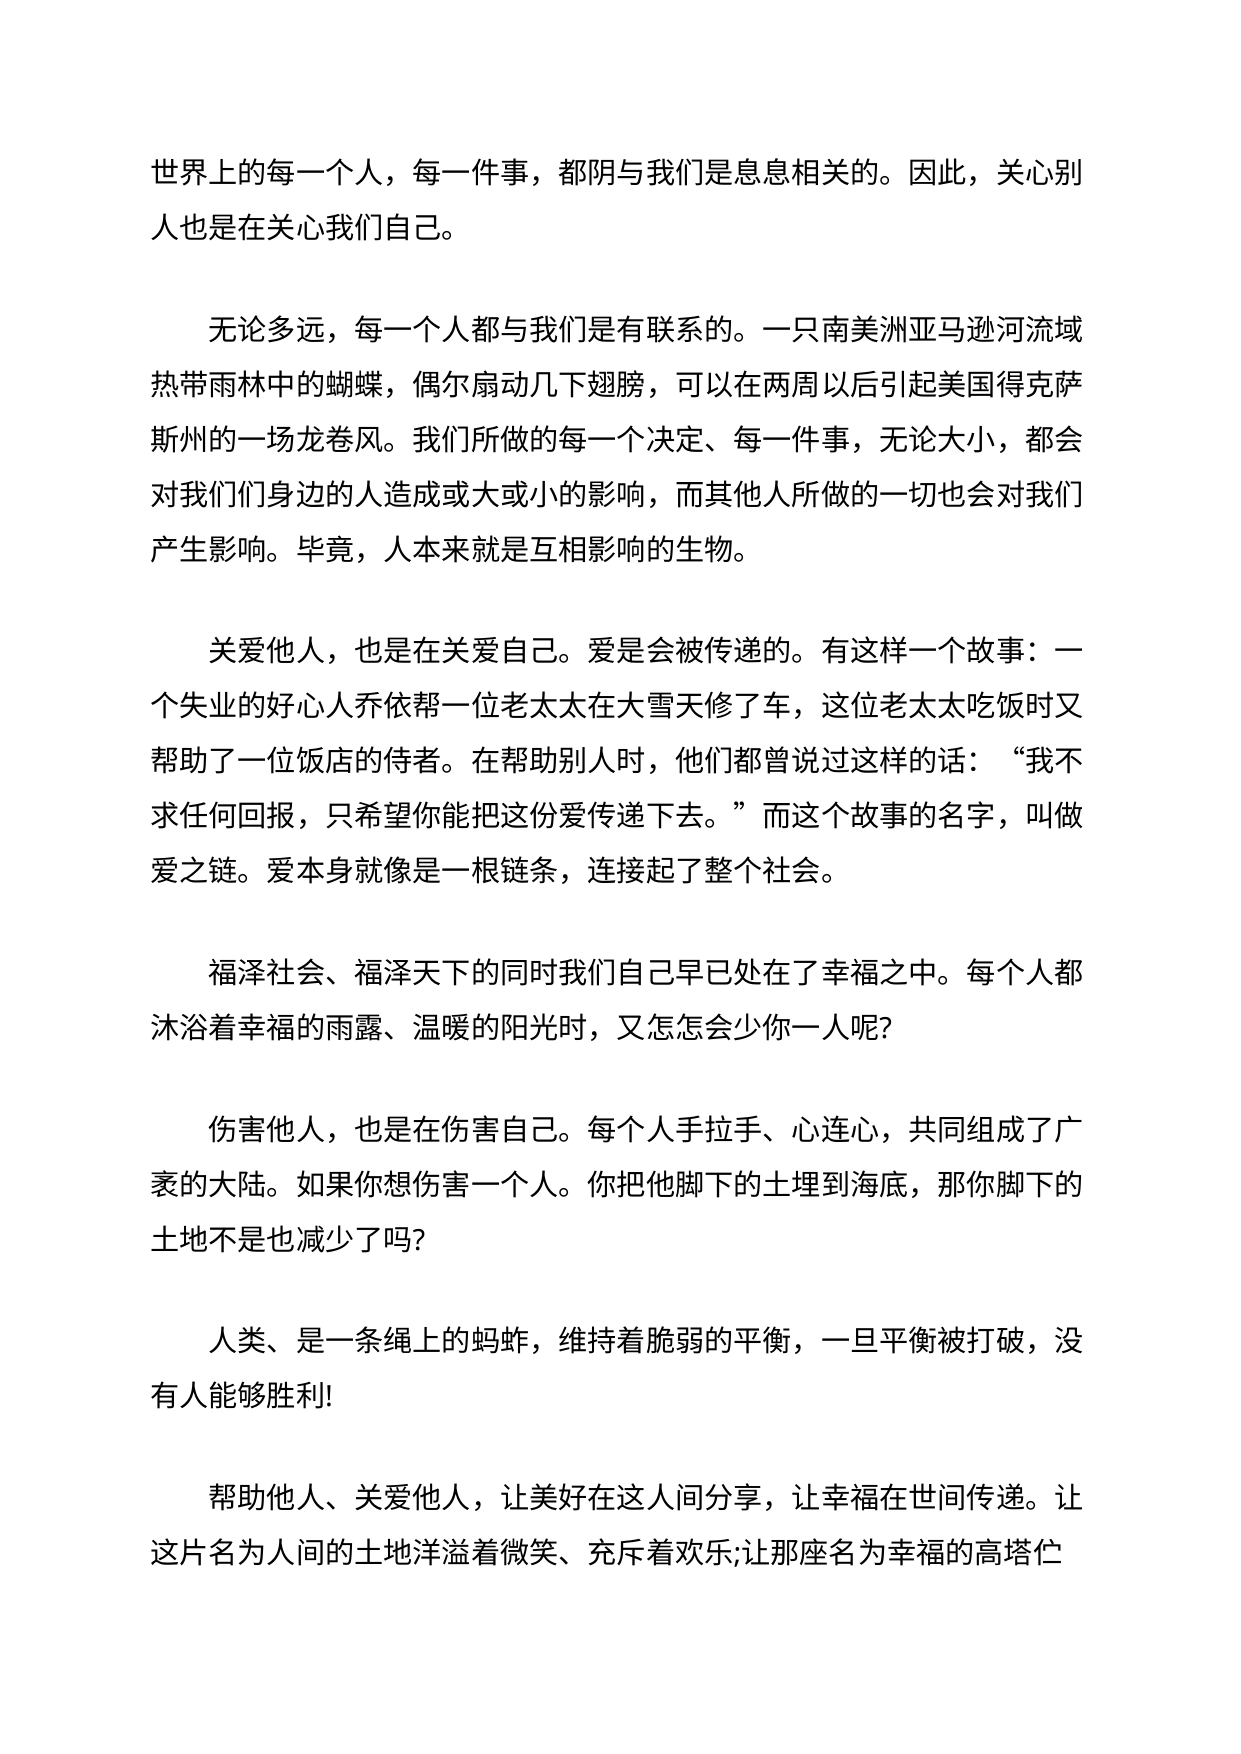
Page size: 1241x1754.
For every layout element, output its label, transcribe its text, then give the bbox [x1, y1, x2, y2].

text 福泽社会、福泽天下的同时我们自己早已处在了幸福之中。每个人都沐浴着幸福的雨露、温暖的阳光时，又怎怎会少你一人呢? [150, 949, 1090, 1047]
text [150, 1475, 1090, 1572]
text 人类、是一条绳上的蚂蚱，维持着脆弱的平衡，一旦平衡被打破，没有人能够胜利! [150, 1318, 1090, 1415]
text 关爱他人，也是在关爱自己。爱是会被传递的。有这样一个故事：一个失业的好心人乔依帮一位老太太在大雪天修了车，这位老太太吃饭时又帮助了一位饭店的侍者。在帮助别人时，他们都曾说过这样的话：“我不求任何回报，只希望你能把这份爱传递下去。”而这个故事的名字，叫做爱之链。爱本身就像是一根链条，连接起了整个社会。 [150, 628, 1090, 890]
text 无论多远，每一个人都与我们是有联系的。一只南美洲亚马逊河流域热带雨林中的蝴蝶，偶尔扇动几下翅膀，可以在两周以后引起美国得克萨斯州的一场龙卷风。我们所做的每一个决定、每一件事，无论大小，都会对我们们身边的人造成或大或小的影响，而其他人所做的一切也会对我们产生影响。毕竟，人本来就是互相影响的生物。 [150, 307, 1090, 568]
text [150, 150, 1090, 247]
text 伤害他人，也是在伤害自己。每个人手拉手、心连心，共同组成了广袤的大陆。如果你想伤害一个人。你把他脚下的土埋到海底，那你脚下的土地不是也减少了吗? [150, 1106, 1090, 1258]
